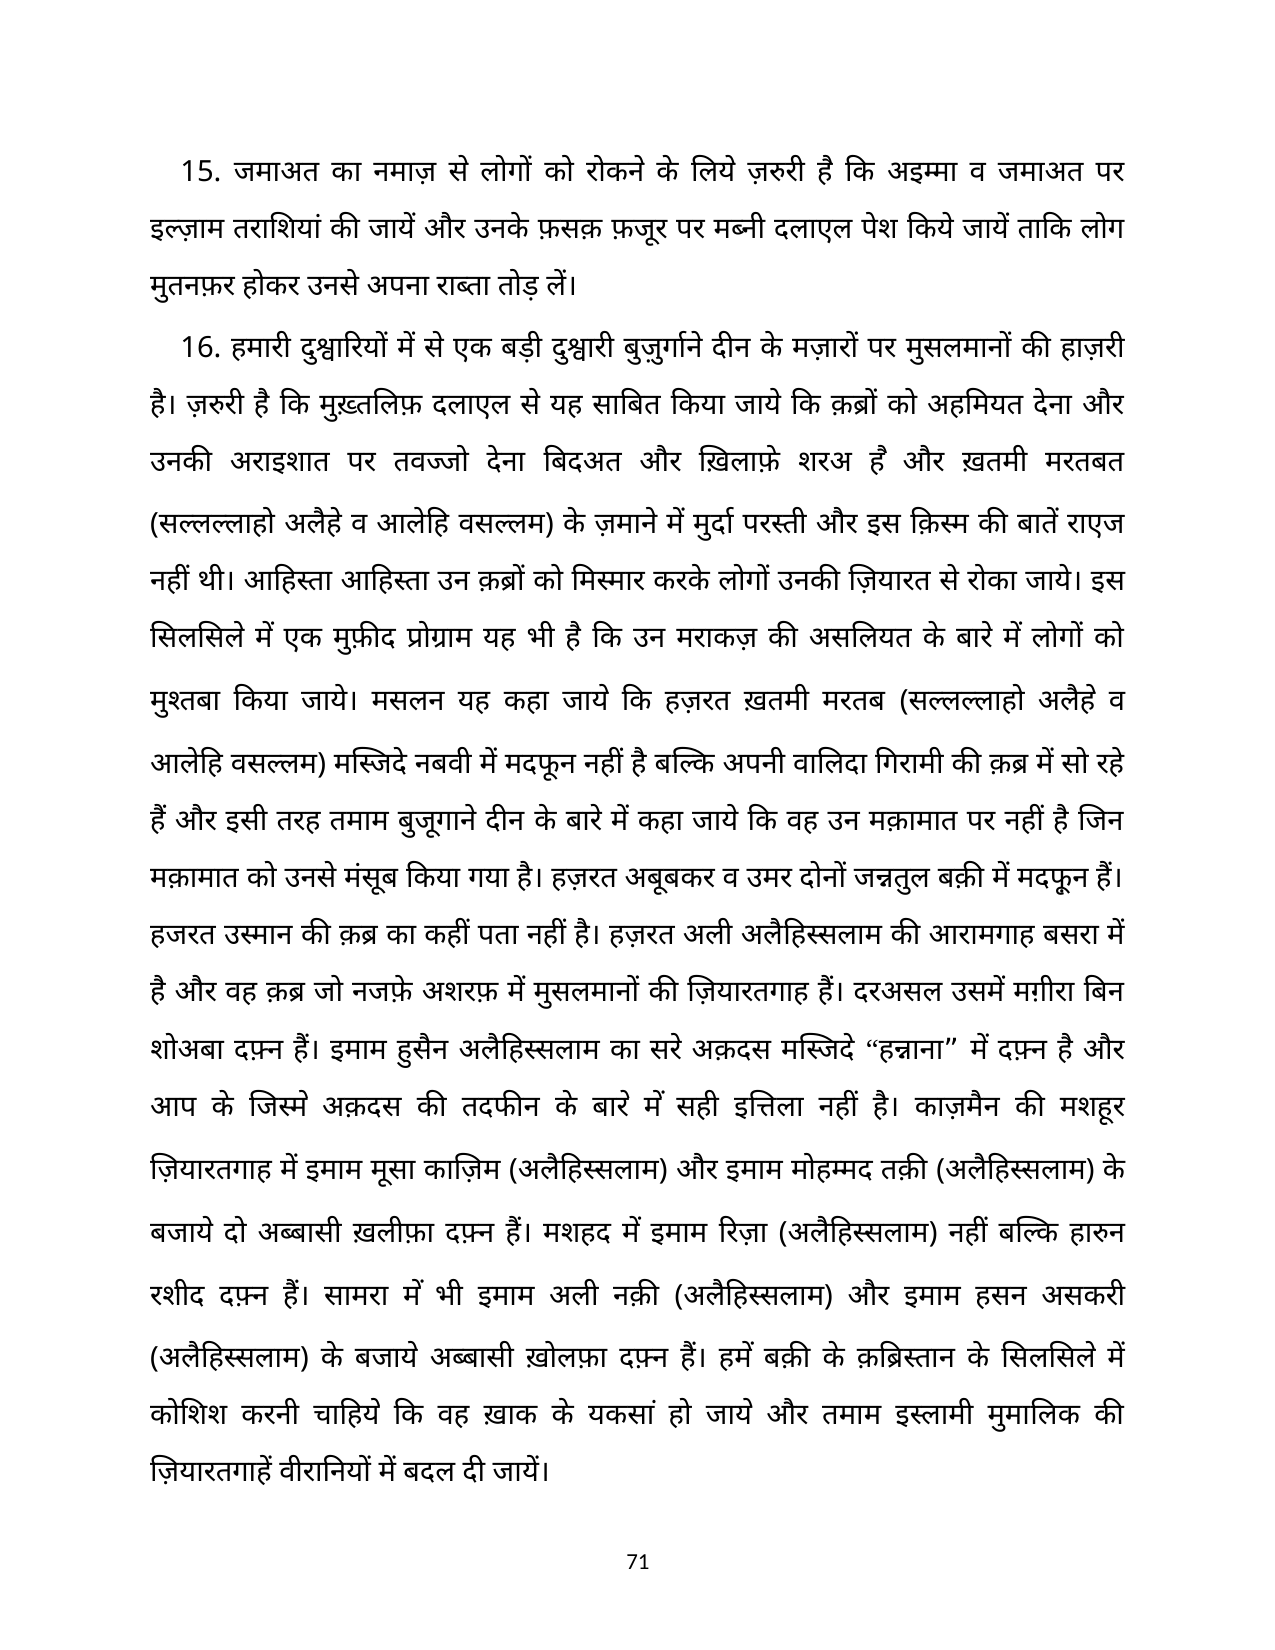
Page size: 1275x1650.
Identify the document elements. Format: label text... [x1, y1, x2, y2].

text 16. हमारी दुश्वारियों में से एक बड़ी दुश्वारी बुज़ुर्गाने दीन के मज़ारों पर मुसलमानों की हाज़री है। ज़रुरी है कि मुख़्तलिफ़ दलाएल से यह साबित किया जाये कि क़ब्रों को अहमियत देना और उनकी अराइशात पर तवज्जो देना बिदअत और ख़िलाफ़े शरअ है और ख़तमी मरतबत (सल्लल्लाहो अलैहे व आलेहि वसल्लम) के ज़माने में मुर्दा परस्ती और इस क़िस्म की बातें राएज नहीं थी। आहिस्ता आहिस्ता उन क़ब्रों को मिस्मार करके लोगों उनकी ज़ियारत से रोका जाये। इस सिलसिले में एक मुफ़ीद प्रोग्राम यह भी है कि उन मराकज़ की असलियत के बारे में लोगों को मुश्तबा किया जाये। मसलन यह कहा जाये कि हज़रत ख़तमी मरतब (सल्लल्लाहो अलैहे व आलेहि वसल्लम) मस्जिदे नबवी में मदफून नहीं है बल्कि अपनी वालिदा गिरामी की क़ब्र में सो रहे हैं और इसी तरह तमाम बुजूगाने दीन के बारे में कहा जाये कि वह उन मक़ामात पर नहीं है जिन मक़ामात को उनसे मंसूब किया गया है। हज़रत अबूबकर व उमर दोनों जन्नतुल बक़ी में मदफू़न हैं। हजरत उस्मान की क़ब्र का कहीं पता नहीं है। हज़रत अली अलैहिस्सलाम की आरामगाह बसरा में है और वह क़ब्र जो नजफ़े अशरफ़ में मुसलमानों की ज़ियारतगाह हैं। दरअसल उसमें मग़ीरा बिन शोअबा दफ़्न हैं। इमाम हुसैन अलैहिस्सलाम का सरे अक़दस मस्जिदे “हन्नाना” में दफ़्न है और आप के जिस्मे अक़दस की तदफीन के बारे में सही इत्तिला नहीं है। काज़मैन की मशहूर ज़ियारतगाह में इमाम मूसा काज़िम (अलैहिस्सलाम) और इमाम मोहम्मद तक़ी (अलैहिस्सलाम) के बजाये दो अब्बासी ख़लीफ़ा दफ़्न हैं। मशहद में इमाम रिज़ा (अलैहिस्सलाम) नहीं बल्कि हारुन रशीद दफ़्न हैं। सामरा में भी इमाम अली नक़ी (अलैहिस्सलाम) और इमाम हसन असकरी (अलैहिस्सलाम) के बजाये अब्बासी ख़ोलफ़ा दफ़्न हैं। हमें बक़ी के क़ब्रिस्तान के सिलसिले में कोशिश करनी चाहिये कि वह ख़ाक के यकसां हो जाये और तमाम इस्लामी मुमालिक की ज़ियारतगाहें वीरानियों में बदल दी जायें। [150, 326, 1125, 1493]
text 15. जमाअत का नमाज़ से लोगों को रोकने के लिये ज़रुरी है कि अइम्मा व जमाअत पर इल्ज़ाम तराशियां की जायें और उनके फ़सक़ फ़जूर पर मब्नी दलाएल पेश किये जायें ताकि लोग मुतनफ़र होकर उनसे अपना राब्ता तोड़ लें। [150, 150, 1125, 307]
